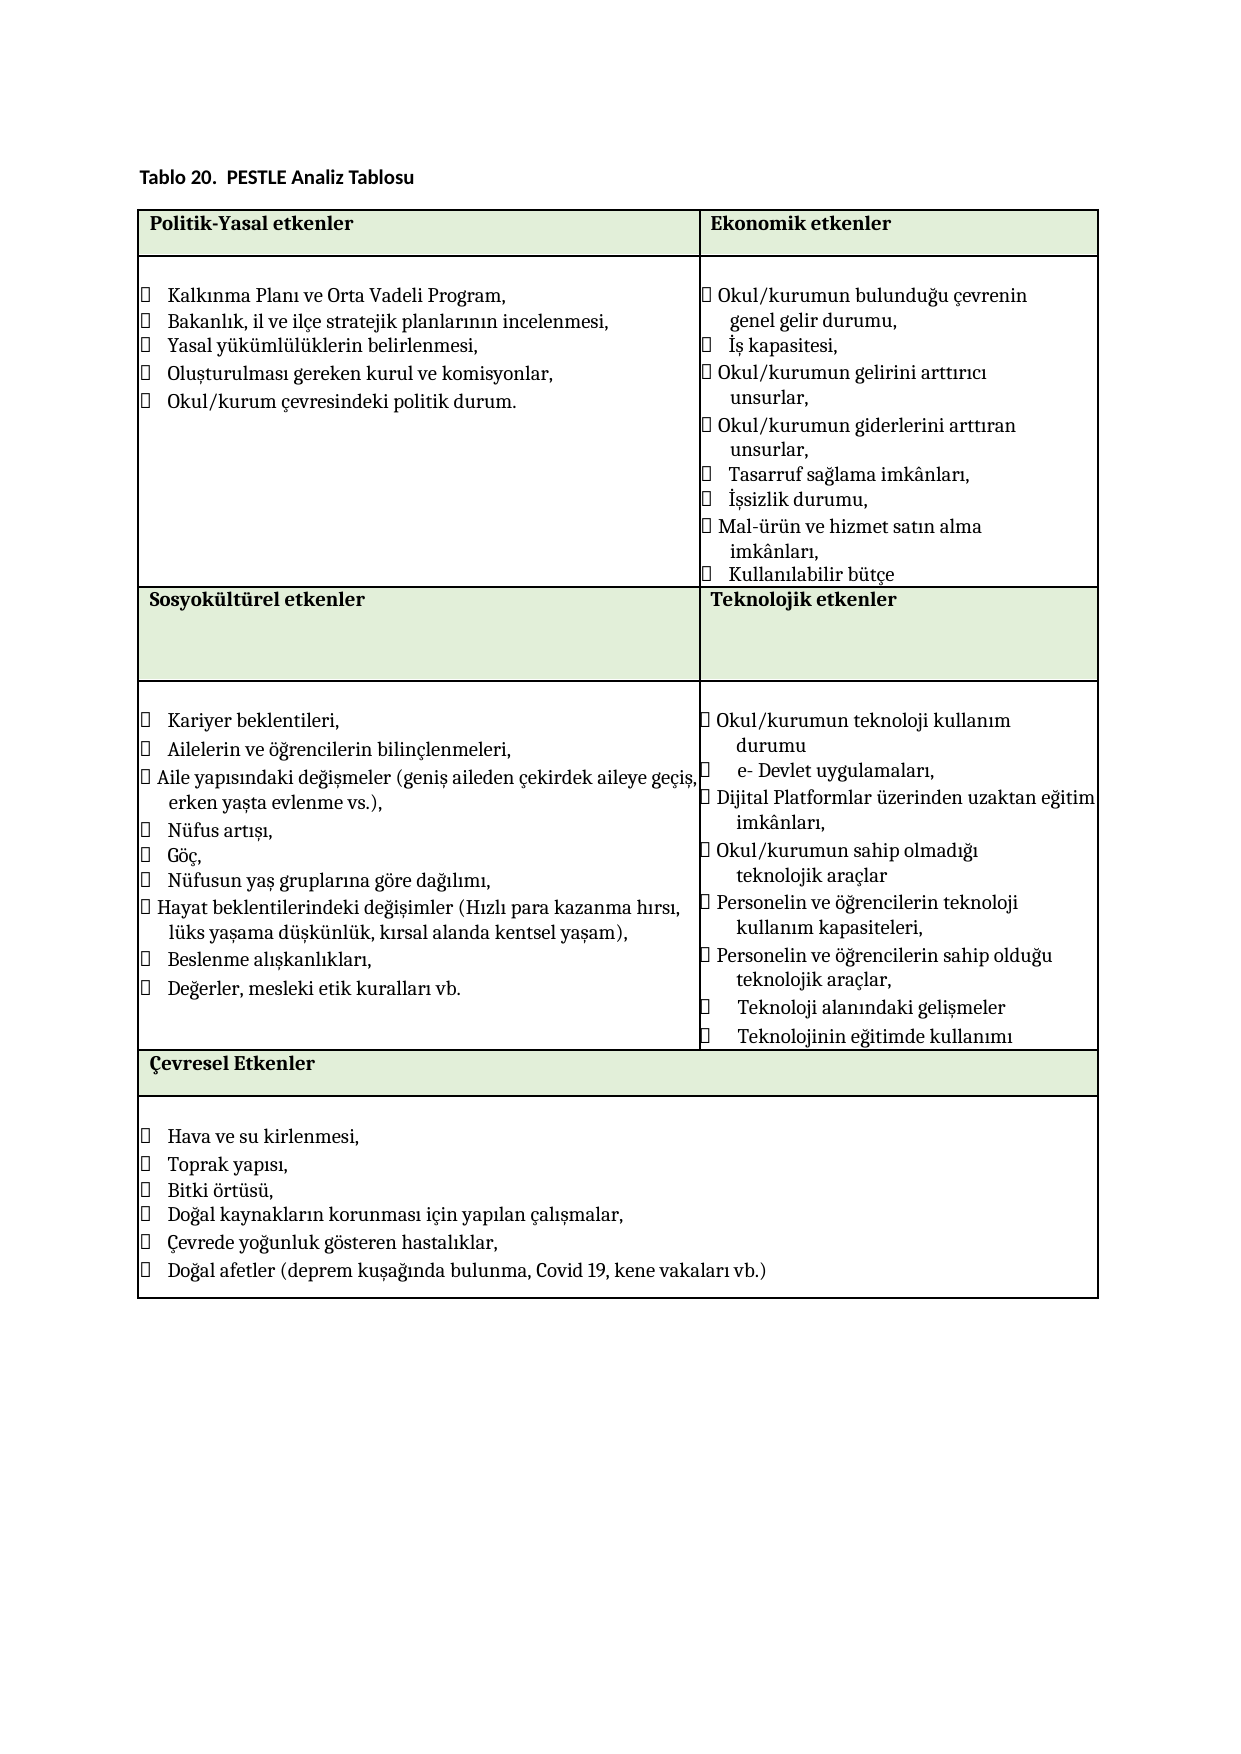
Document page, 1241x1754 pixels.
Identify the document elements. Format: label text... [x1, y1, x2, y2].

table_cell Çevresel Etkenler [139, 1051, 1097, 1095]
table_cell  Okul/kurumun bulunduğu çevrenin genel gelir durumu,  İş kapasitesi,  Okul/kurumun gelirini arttırıcı unsurlar,  Okul/kurumun giderlerini arttıran unsurlar,  Tasarruf sağlama imkânları,  İşsizlik durumu,  Mal-ürün ve hizmet satın alma imkânları,  Kullanılabilir bütçe [701, 257, 1097, 586]
table_cell Sosyokültürel etkenler [139, 588, 699, 679]
table_cell  Kariyer beklentileri,  Ailelerin ve öğrencilerin bilinçlenmeleri,  Aile yapısındaki değişmeler (geniş aileden çekirdek aileye geçiş, erken yaşta evlenme vs.),  Nüfus artışı,  Göç,  Nüfusun yaş gruplarına göre dağılımı,  Hayat beklentilerindeki değişimler (Hızlı para kazanma hırsı, lüks yaşama düşkünlük, kırsal alanda kentsel yaşam),  Beslenme alışkanlıkları,  Değerler, mesleki etik kuralları vb. [139, 682, 699, 1049]
table_cell  Okul/kurumun teknoloji kullanım durumu  e- Devlet uygulamaları,  Dijital Platformlar üzerinden uzaktan eğitim imkânları,  Okul/kurumun sahip olmadığı teknolojik araçlar  Personelin ve öğrencilerin teknoloji kullanım kapasiteleri,  Personelin ve öğrencilerin sahip olduğu teknolojik araçlar,  Teknoloji alanındaki gelişmeler  Teknolojinin eğitimde kullanımı [701, 682, 1097, 1049]
table_cell Teknolojik etkenler [701, 588, 1097, 679]
table_header Ekonomik etkenler [701, 211, 1097, 254]
text Tablo 20. PESTLE Analiz Tablosu [139, 164, 1113, 190]
table_cell  Hava ve su kirlenmesi,  Toprak yapısı,  Bitki örtüsü,  Doğal kaynakların korunması için yapılan çalışmalar,  Çevrede yoğunluk gösteren hastalıklar,  Doğal afetler (deprem kuşağında bulunma, Covid 19, kene vakaları vb.) [139, 1097, 1097, 1297]
table_header Politik-Yasal etkenler [139, 211, 699, 254]
table_cell  Kalkınma Planı ve Orta Vadeli Program,  Bakanlık, il ve ilçe stratejik planlarının incelenmesi,  Yasal yükümlülüklerin belirlenmesi,  Oluşturulması gereken kurul ve komisyonlar,  Okul/kurum çevresindeki politik durum. [139, 257, 699, 586]
